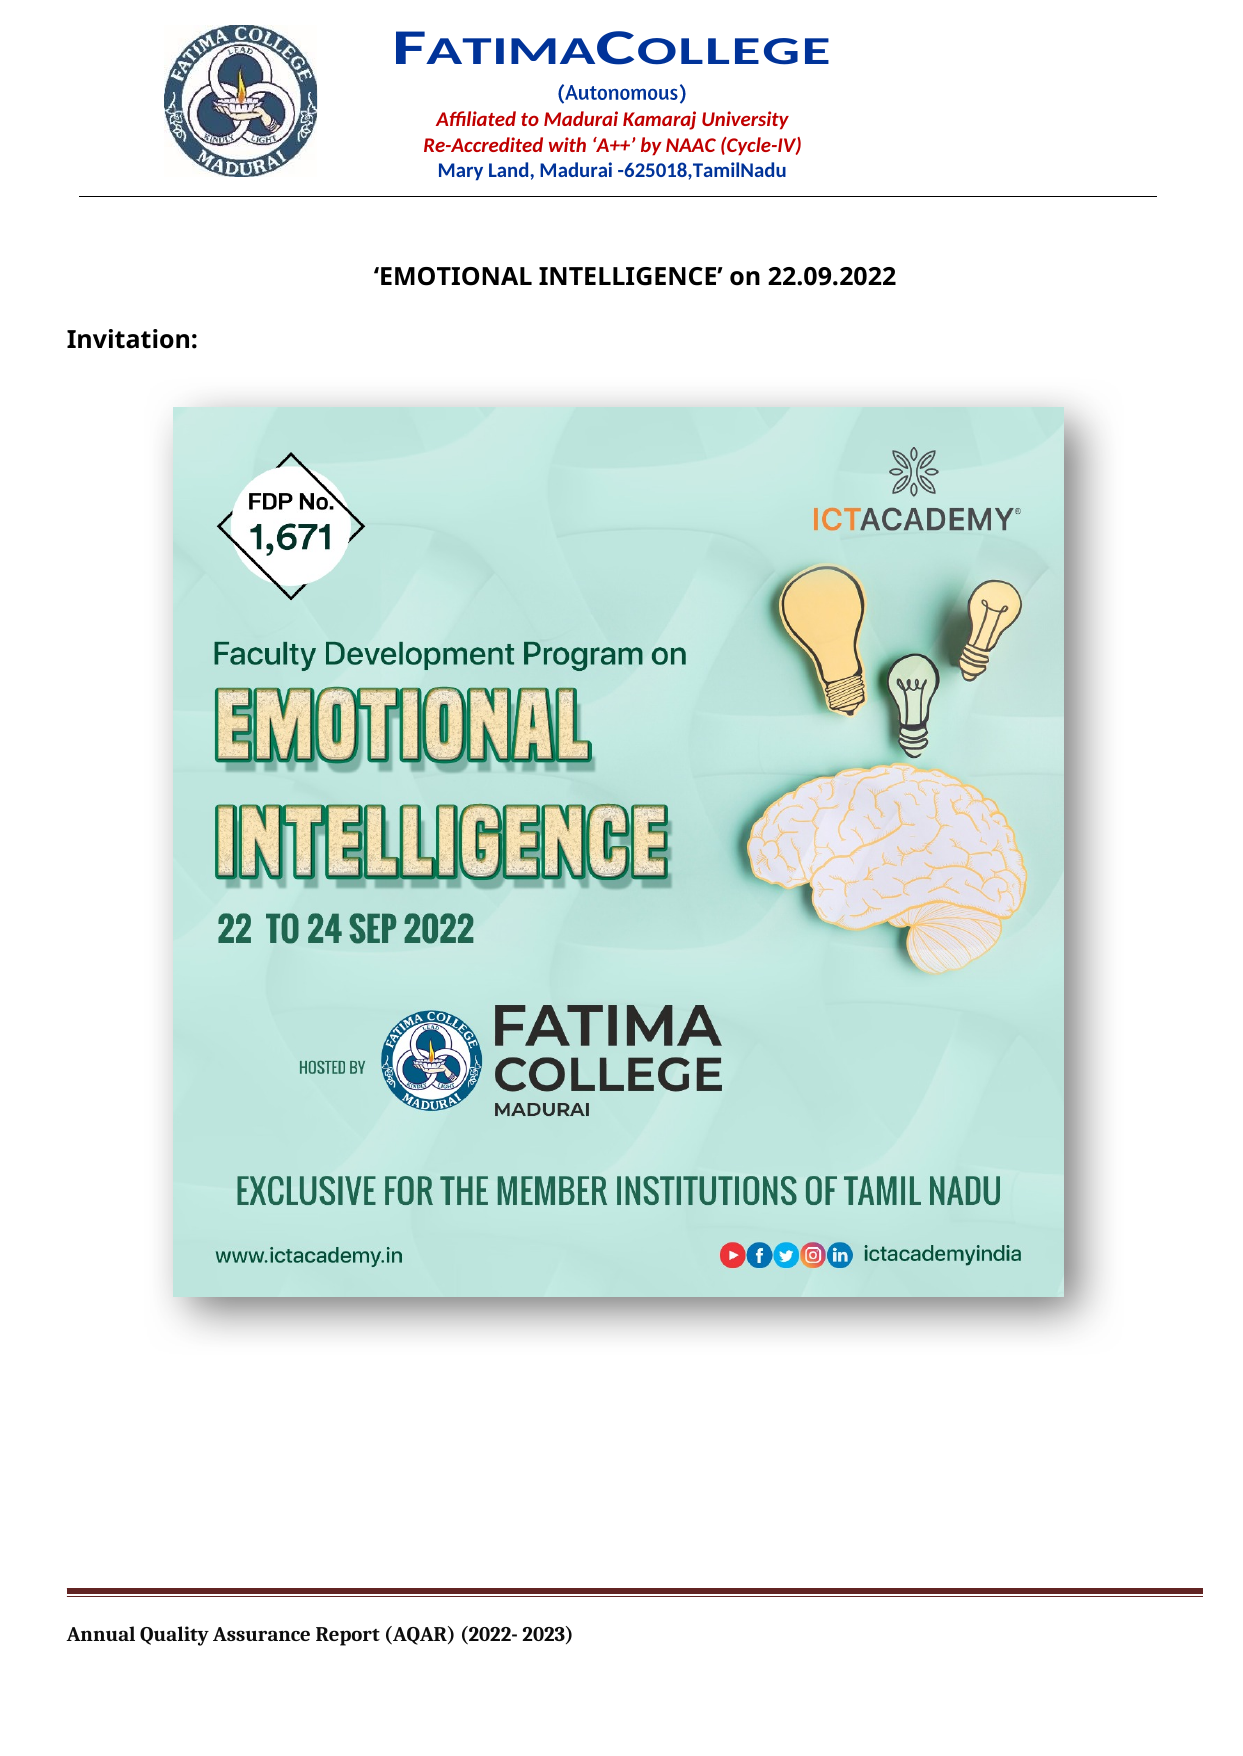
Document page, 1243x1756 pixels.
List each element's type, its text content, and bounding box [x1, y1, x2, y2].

picture [173, 407, 1064, 1297]
picture [164, 25, 318, 177]
text ‘EMOTIONAL INTELLIGENCE’ on 22.09.2022 [67, 258, 1203, 292]
text Invitation: [67, 322, 1203, 356]
picture [557, 79, 697, 105]
